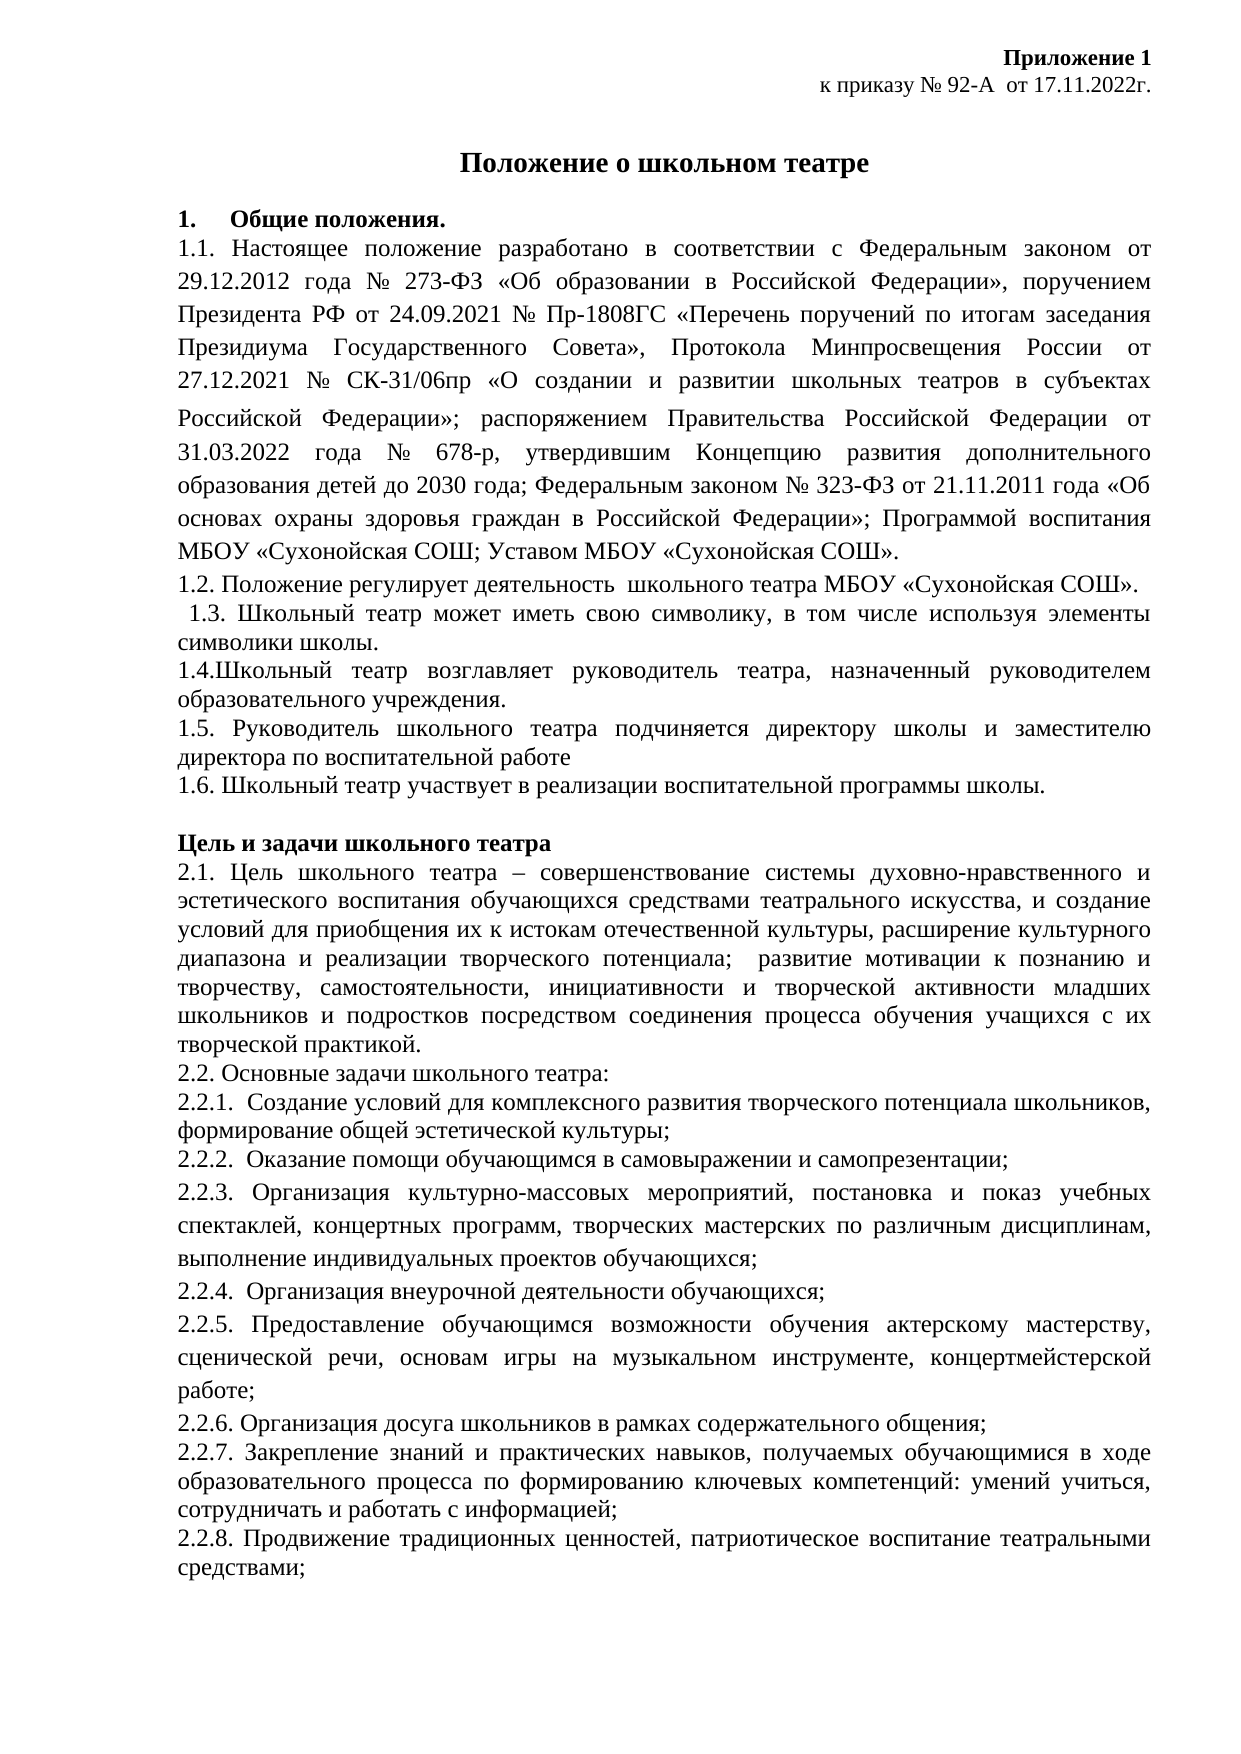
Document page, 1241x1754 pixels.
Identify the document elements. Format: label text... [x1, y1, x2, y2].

text 2.1. Цель школьного театра – совершенствование системы духовно-нравственного и эстетического воспитания обучающихся средствами театрального искусства, и создание условий для приобщения их к истокам отечественной культуры, расширение культурного диапазона и реализации творческого потенциала; развитие мотивации к познанию и творчеству, самостоятельности, инициативности и творческой активности младших школьников и подростков посредством соединения процесса обучения учащихся с их творческой практикой. [177, 857, 1152, 1058]
text 1.4.Школьный театр возглавляет руководитель театра, назначенный руководителем образовательного учреждения. [177, 655, 1152, 713]
text 2.2.1. Создание условий для комплексного развития творческого потенциала школьников, формирование общей эстетической культуры; [177, 1087, 1152, 1144]
text 1.6. Школьный театр участвует в реализации воспитательной программы школы. [177, 770, 1152, 799]
text Приложение 1 [177, 44, 1152, 71]
text 2.2.8. Продвижение традиционных ценностей, патриотическое воспитание театральными средствами; [177, 1523, 1152, 1581]
text 2.2.3. Организация культурно-массовых мероприятий, постановка и показ учебных спектаклей, концертных программ, творческих мастерских по различным дисциплинам, выполнение индивидуальных проектов обучающихся; [177, 1177, 1152, 1272]
text 2.2.6. Организация досуга школьников в рамках содержательного общения; [177, 1408, 1152, 1437]
text 2.2.2. Оказание помощи обучающимся в самовыражении и самопрезентации; [177, 1144, 1152, 1173]
text 2.2. Основные задачи школьного театра: [177, 1058, 1152, 1087]
text Цель и задачи школьного театра [177, 828, 1152, 857]
text 2.2.5. Предоставление обучающимся возможности обучения актерскому мастерству, сценической речи, основам игры на музыкальном инструменте, концертмейстерской работе; [177, 1309, 1152, 1404]
text Положение о школьном театре [177, 145, 1152, 179]
text 1.5. Руководитель школьного театра подчиняется директору школы и заместителю директора по воспитательной работе [177, 713, 1152, 770]
text 1.1. Настоящее положение разработано в соответствии с Федеральным законом от 29.12.2012 года № 273-ФЗ «Об образовании в Российской Федерации», поручением Президента РФ от 24.09.2021 № Пр-1808ГС «Перечень поручений по итогам заседания Президиума Государственного Совета», Протокола Минпросвещения России от 27.12.2021 № СК-31/06пр «О создании и развитии школьных театров в субъектах Российской Федерации»; распоряжением Правительства Российской Федерации от 31.03.2022 года № 678-р, утвердившим Концепцию развития дополнительного образования детей до 2030 года; Федеральным законом № 323-ФЗ от 21.11.2011 года «Об основах охраны здоровья граждан в Российской Федерации»; Программой воспитания МБОУ «Сухонойская СОШ; Уставом МБОУ «Сухонойская СОШ». [177, 233, 1152, 565]
text 1.3. Школьный театр может иметь свою символику, в том числе используя элементы символики школы. [177, 598, 1152, 655]
text 2.2.4. Организация внеурочной деятельности обучающихся; [177, 1276, 1152, 1305]
text 1.2. Положение регулирует деятельность школьного театра МБОУ «Сухонойская СОШ». [177, 569, 1152, 598]
text к приказу № 92-А от 17.11.2022г. [177, 71, 1152, 97]
list Общие положения. [177, 204, 1152, 233]
text 2.2.7. Закрепление знаний и практических навыков, получаемых обучающимися в ходе образовательного процесса по формированию ключевых компетенций: умений учиться, сотрудничать и работать с информацией; [177, 1437, 1152, 1523]
